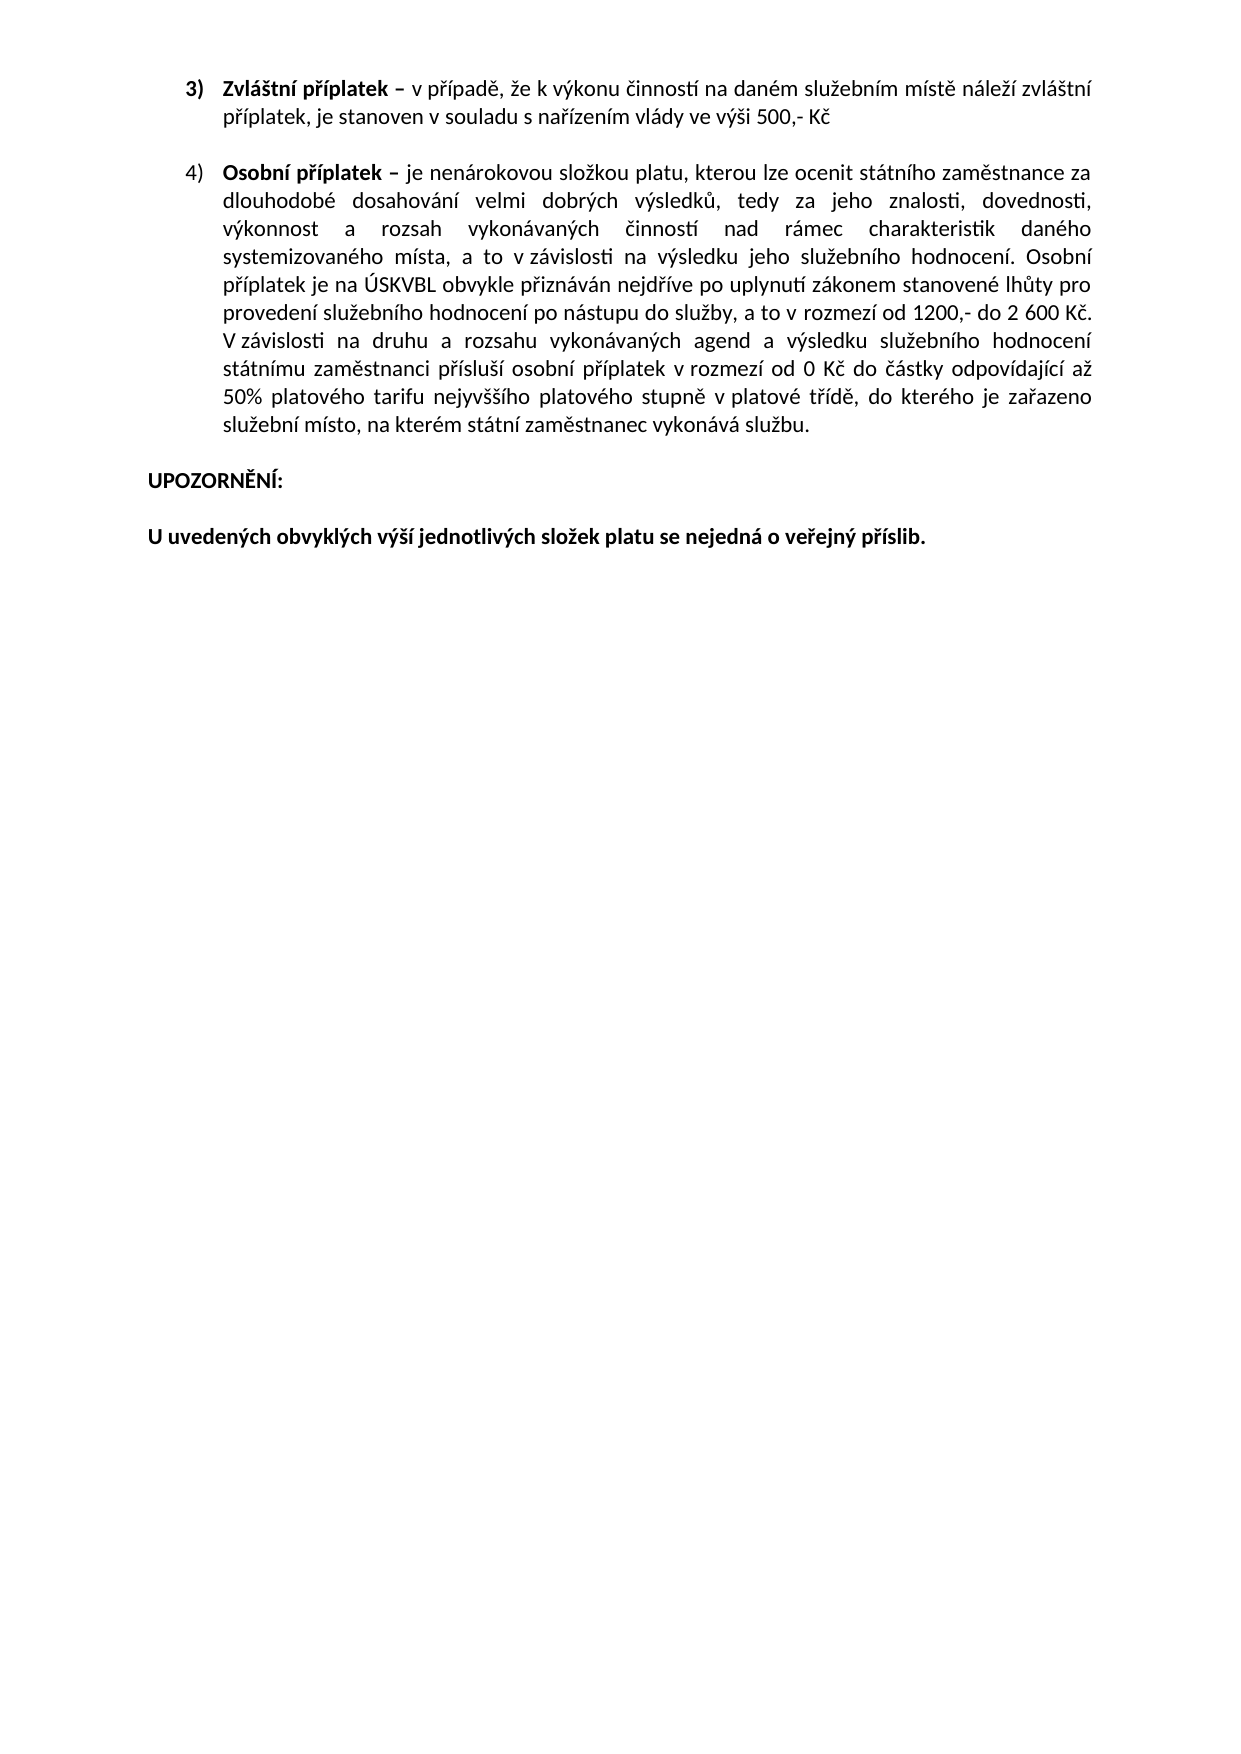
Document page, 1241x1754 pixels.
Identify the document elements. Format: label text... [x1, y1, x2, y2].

list Zvláštní příplatek – v případě, že k výkonu činností na daném služebním místě náleží zvláštní příplatek, je stanoven v souladu s nařízením vlády ve výši 500,- Kč [185, 74, 1093, 130]
text U uvedených obvyklých výší jednotlivých složek platu se nejedná o veřejný příslib. [148, 522, 1093, 550]
list Osobní příplatek – je nenárokovou složkou platu, kterou lze ocenit státního zaměstnance za dlouhodobé dosahování velmi dobrých výsledků, tedy za jeho znalosti, dovednosti, výkonnost a rozsah vykonávaných činností nad rámec charakteristik daného systemizovaného místa, a to v závislosti na výsledku jeho služebního hodnocení. Osobní příplatek je na ÚSKVBL obvykle přiznáván nejdříve po uplynutí zákonem stanovené lhůty pro provedení služebního hodnocení po nástupu do služby, a to v rozmezí od 1200,- do 2 600 Kč. V závislosti na druhu a rozsahu vykonávaných agend a výsledku služebního hodnocení státnímu zaměstnanci přísluší osobní příplatek v rozmezí od 0 Kč do částky odpovídající až 50% platového tarifu nejyvššího platového stupně v platové třídě, do kterého je zařazeno služební místo, na kterém státní zaměstnanec vykonává službu. [185, 158, 1093, 438]
text UPOZORNĚNÍ: [148, 466, 1093, 494]
